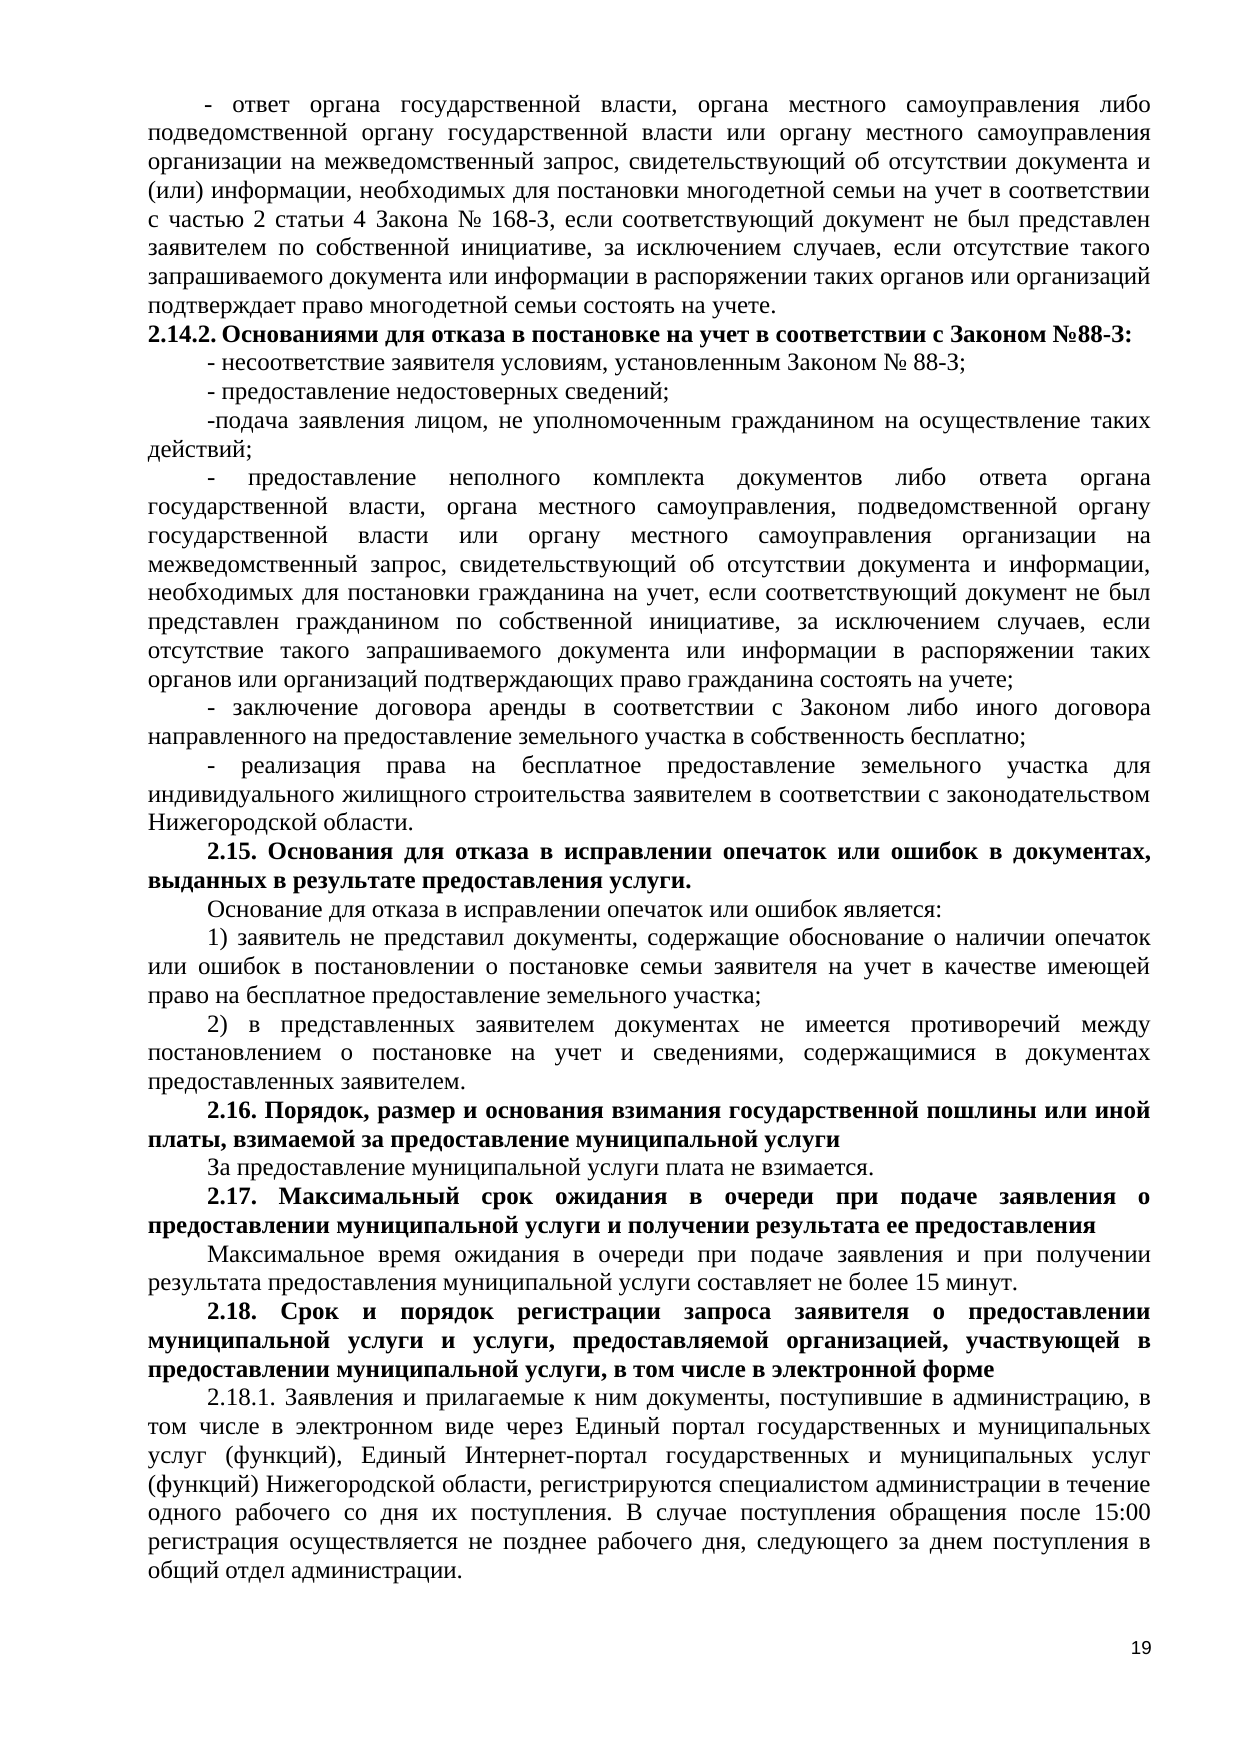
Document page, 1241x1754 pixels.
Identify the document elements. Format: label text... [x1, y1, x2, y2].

text 2.18. Срок и порядок регистрации запроса заявителя о предоставлении муниципальной услуги и услуги, предоставляемой организацией, участвующей в предоставлении муниципальной услуги, в том числе в электронной форме [148, 1296, 1152, 1382]
text 2.17. Максимальный срок ожидания в очереди при подаче заявления о предоставлении муниципальной услуги и получении результата ее предоставления [148, 1181, 1152, 1239]
text Максимальное время ожидания в очереди при подаче заявления и при получении результата предоставления муниципальной услуги составляет не более 15 минут. [148, 1239, 1152, 1296]
list 2) в представленных заявителем документах не имеется противоречий между постановлением о постановке на учет и сведениями, содержащимися в документах предоставленных заявителем. [148, 1009, 1152, 1095]
list -подача заявления лицом, не уполномоченным гражданином на осуществление таких действий; [148, 405, 1152, 462]
list - предоставление неполного комплекта документов либо ответа органа государственной власти, органа местного самоуправления, подведомственной органу государственной власти или органу местного самоуправления организации на межведомственный запрос, свидетельствующий об отсутствии документа и информации, необходимых для постановки гражданина на учет, если соответствующий документ не был представлен гражданином по собственной инициативе, за исключением случаев, если отсутствие такого запрашиваемого документа или информации в распоряжении таких органов или организаций подтверждающих право гражданина состоять на учете; [148, 462, 1152, 692]
list - предоставление недостоверных сведений; [148, 376, 1152, 405]
text За предоставление муниципальной услуги плата не взимается. [148, 1152, 1152, 1181]
text Основание для отказа в исправлении опечаток или ошибок является: [148, 894, 1152, 922]
text - ответ органа государственной власти, органа местного самоуправления либо подведомственной органу государственной власти или органу местного самоуправления организации на межведомственный запрос, свидетельствующий об отсутствии документа и (или) информации, необходимых для постановки многодетной семьи на учет в соответствии с частью 2 статьи 4 Закона № 168-З, если соответствующий документ не был представлен заявителем по собственной инициативе, за исключением случаев, если отсутствие такого запрашиваемого документа или информации в распоряжении таких органов или организаций подтверждает право многодетной семьи состоять на учете. [148, 89, 1152, 319]
text 2.18.1. Заявления и прилагаемые к ним документы, поступившие в администрацию, в том числе в электронном виде через Единый портал государственных и муниципальных услуг (функций), Единый Интернет-портал государственных и муниципальных услуг (функций) Нижегородской области, регистрируются специалистом администрации в течение одного рабочего со дня их поступления. В случае поступления обращения после 15:00 регистрация осуществляется не позднее рабочего дня, следующего за днем поступления в общий отдел администрации. [148, 1382, 1152, 1584]
text 1) заявитель не представил документы, содержащие обоснование о наличии опечаток или ошибок в постановлении о постановке семьи заявителя на учет в качестве имеющей право на бесплатное предоставление земельного участка; [148, 922, 1152, 1009]
list - реализация права на бесплатное предоставление земельного участка для индивидуального жилищного строительства заявителем в соответствии с законодательством Нижегородской области. [148, 750, 1152, 836]
list - заключение договора аренды в соответствии с Законом либо иного договора направленного на предоставление земельного участка в собственность бесплатно; [148, 692, 1152, 750]
text 2.14.2. Основаниями для отказа в постановке на учет в соответствии с Законом №88-З: [148, 319, 1152, 347]
text 2.15. Основания для отказа в исправлении опечаток или ошибок в документах, выданных в результате предоставления услуги. [148, 836, 1152, 894]
text 2.16. Порядок, размер и основания взимания государственной пошлины или иной платы, взимаемой за предоставление муниципальной услуги [148, 1095, 1152, 1152]
text - несоответствие заявителя условиям, установленным Законом № 88-З; [148, 347, 1152, 376]
